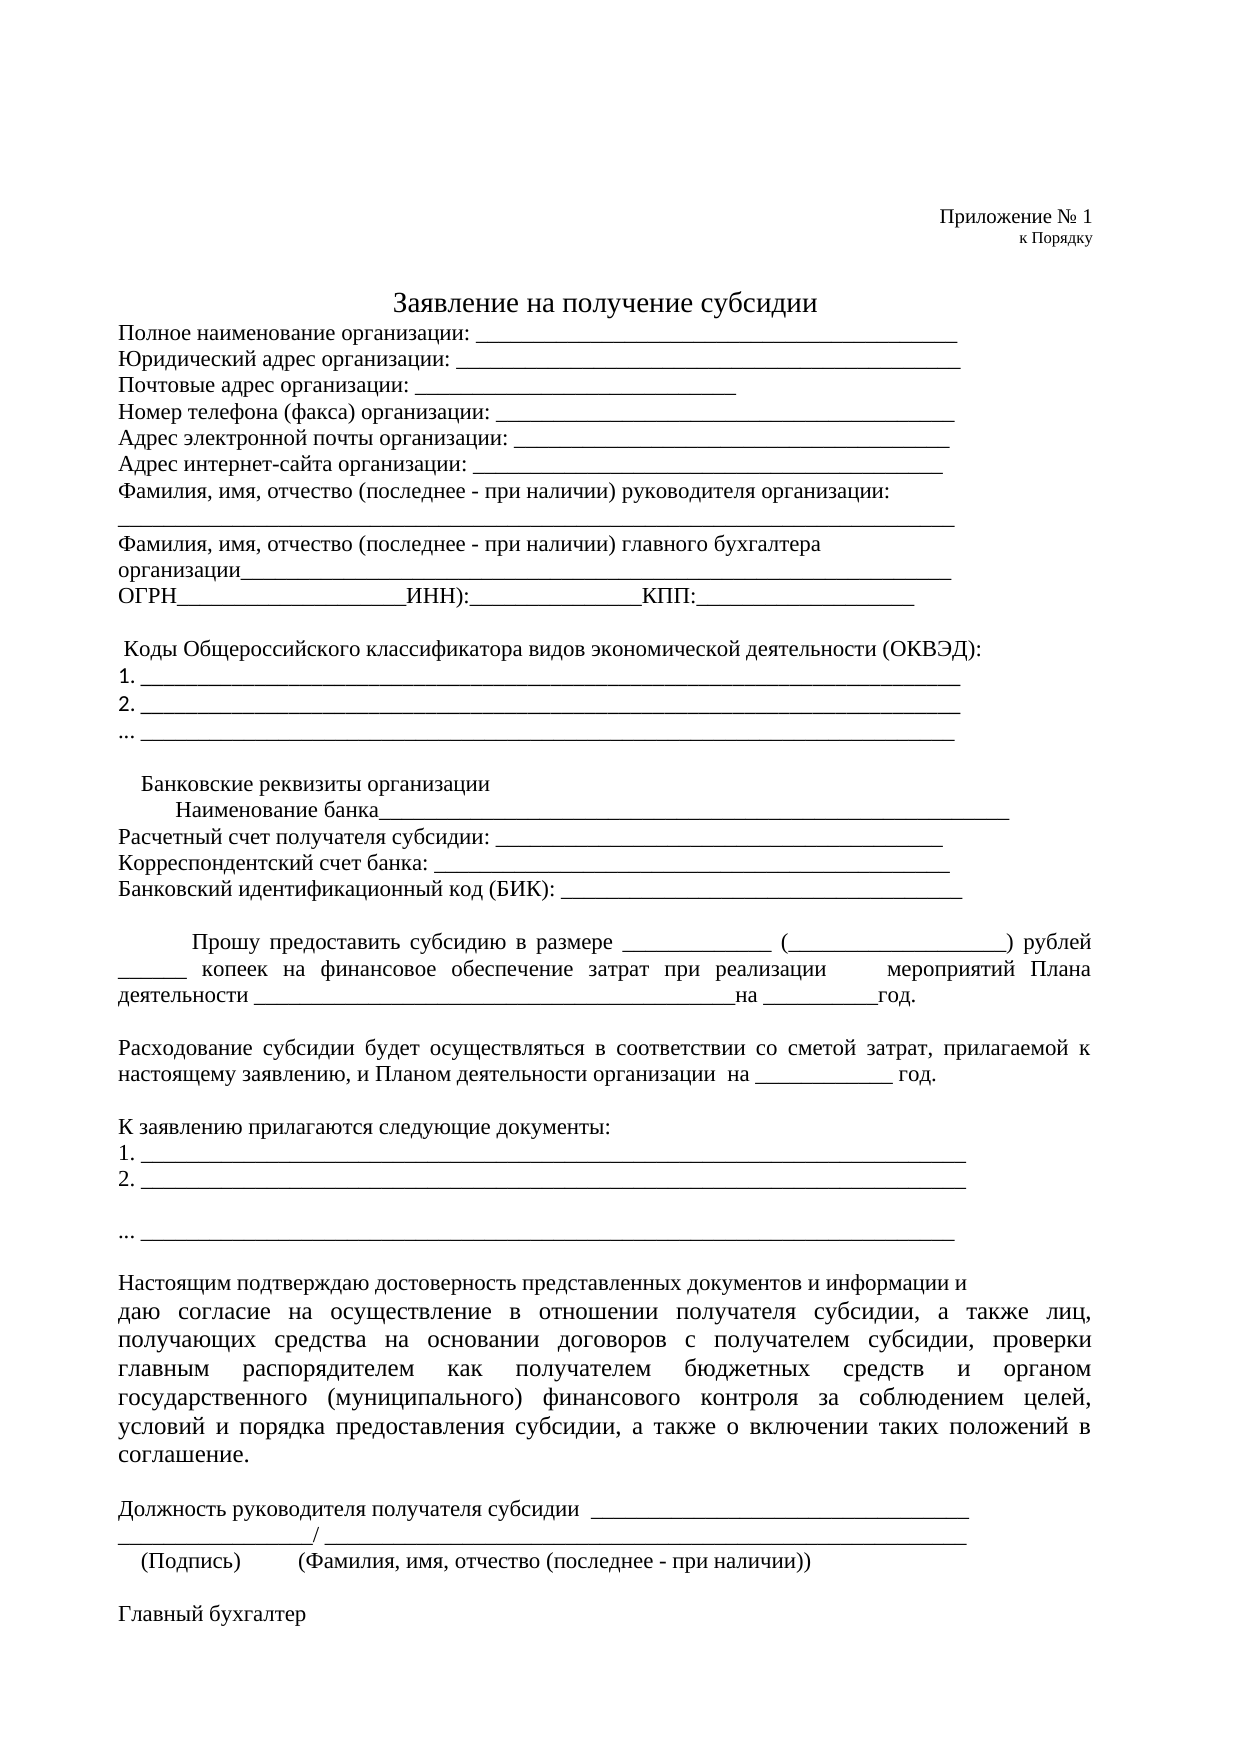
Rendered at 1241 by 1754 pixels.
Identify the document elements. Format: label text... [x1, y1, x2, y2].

text Заявление на получение субсидии [118, 285, 1092, 319]
text Фамилия, имя, отчество (последнее - при наличии) руководителя организации: [118, 477, 1092, 503]
text К заявлению прилагаются следующие документы: [118, 1113, 1092, 1139]
text Наименование банка_______________________________________________________ [118, 796, 1092, 823]
text Корреспондентский счет банка: _____________________________________________ [118, 849, 1092, 876]
text Почтовые адрес организации: ____________________________ [118, 371, 1092, 398]
text ... _______________________________________________________________________ [118, 1217, 1092, 1243]
text Юридический адрес организации: ____________________________________________ [118, 345, 1092, 371]
text даю согласие на осуществление в отношении получателя субсидии, а также лиц, получающих средства на основании договоров с получателем субсидии, проверки главным распорядителем как получателем бюджетных средств и органом государственного (муниципального) финансового контроля за соблюдением целей, условий и порядка предоставления субсидии, а также о включении таких положений в соглашение. [118, 1296, 1092, 1468]
text организации______________________________________________________________ [118, 556, 1092, 582]
text к Порядку [118, 228, 1092, 247]
text Полное наименование организации: __________________________________________ [118, 319, 1092, 345]
text Коды Общероссийского классификатора видов экономической деятельности (ОКВЭД): [118, 635, 1092, 661]
text Адрес интернет-сайта организации: _________________________________________ [118, 451, 1092, 477]
text Расходование субсидии будет осуществляться в соответствии со сметой затрат, прилагаемой к настоящему заявлению, и Планом деятельности организации на ____________ год. [118, 1034, 1092, 1086]
text Главный бухгалтер [118, 1600, 1092, 1626]
text 1. ________________________________________________________________________ [118, 1139, 1092, 1165]
text Банковский идентификационный код (БИК): ___________________________________ [118, 876, 1092, 902]
text Номер телефона (факса) организации: ________________________________________ [118, 398, 1092, 424]
text Адрес электронной почты организации: ______________________________________ [118, 424, 1092, 451]
text (Подпись) (Фамилия, имя, отчество (последнее - при наличии)) [118, 1547, 1092, 1574]
text Фамилия, имя, отчество (последнее - при наличии) главного бухгалтера [118, 529, 1092, 556]
text Расчетный счет получателя субсидии: _______________________________________ [118, 823, 1092, 849]
text Прошу предоставить субсидию в размере _____________ (___________________) рублей ______ копеек на финансовое обеспечение затрат при реализации мероприятий Плана деятельности __________________________________________на __________год. [118, 928, 1092, 1007]
text ОГРН____________________ИНН):_______________КПП:___________________ [118, 582, 1092, 609]
text 2. ________________________________________________________________________ [118, 1165, 1092, 1192]
text Настоящим подтверждаю достоверность представленных документов и информации и [118, 1269, 1092, 1296]
text ... _______________________________________________________________________ [118, 717, 1092, 744]
text _________________/ ________________________________________________________ [118, 1521, 1092, 1547]
text 2. ________________________________________________________________________ [118, 689, 1092, 717]
text Приложение № 1 [118, 204, 1092, 228]
text 1. ________________________________________________________________________ [118, 661, 1092, 689]
text Банковские реквизиты организации [118, 770, 1092, 796]
text Должность руководителя получателя субсидии _________________________________ [118, 1495, 1092, 1521]
text _________________________________________________________________________ [118, 503, 1092, 529]
